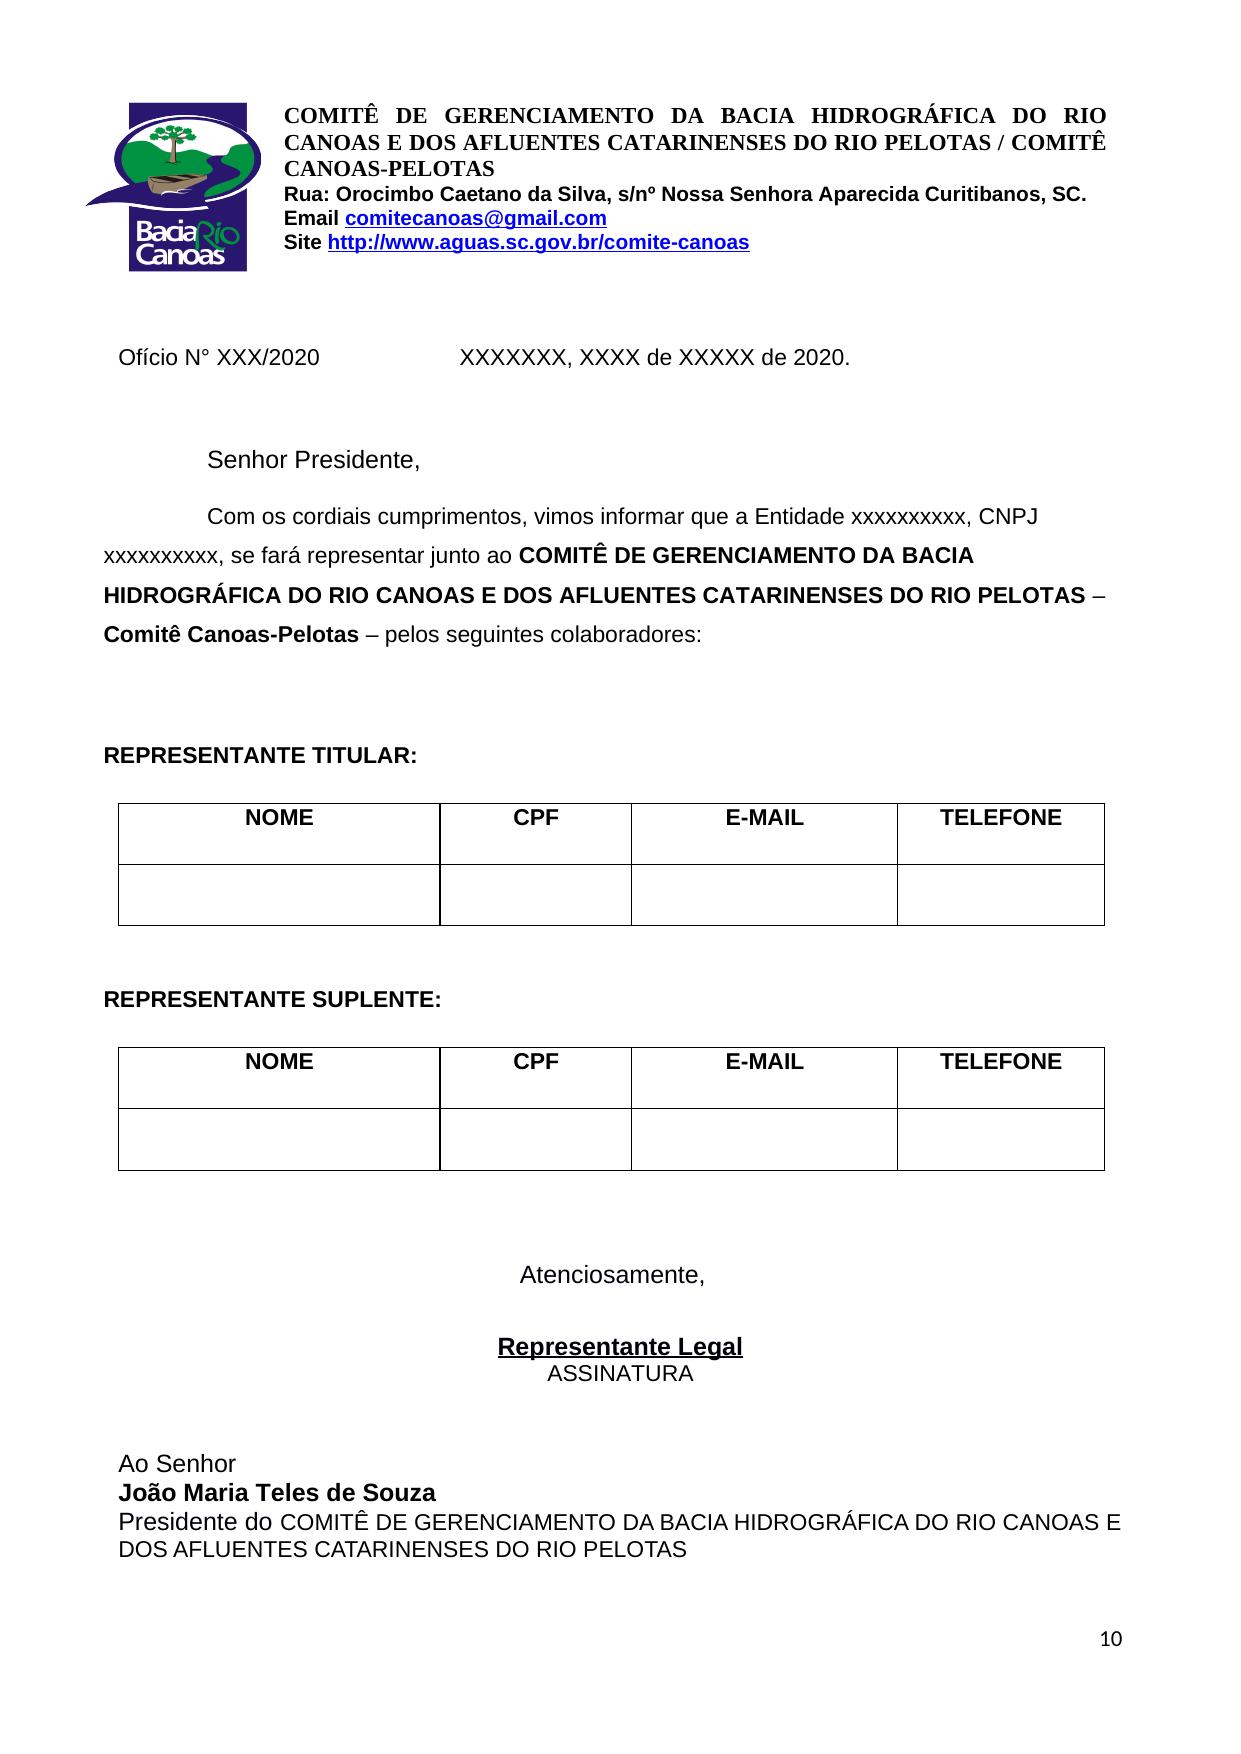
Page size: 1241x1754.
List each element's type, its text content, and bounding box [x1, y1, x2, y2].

table_header E-MAIL [632, 1048, 897, 1108]
text Representante Legal [118, 1331, 1122, 1360]
table_header CPF [441, 1048, 631, 1108]
text Ao Senhor [118, 1449, 1122, 1478]
table_header NOME [119, 1048, 439, 1108]
text Presidente do COMITÊ DE GERENCIAMENTO DA BACIA HIDROGRÁFICA DO RIO CANOAS E DOS AFLUENTES CATARINENSES DO RIO PELOTAS [118, 1507, 1122, 1562]
table_header CPF [441, 804, 631, 864]
table_cell [632, 865, 897, 925]
table_cell [441, 1109, 631, 1169]
text Ofício N° XXX/2020 XXXXXXX, XXXX de XXXXX de 2020. [118, 343, 1122, 370]
table_cell [119, 865, 439, 925]
text REPRESENTANTE TITULAR: [103, 742, 1122, 768]
table_cell [119, 1109, 439, 1169]
table_header TELEFONE [898, 804, 1104, 864]
text ASSINATURA [118, 1360, 1122, 1387]
table_header NOME [119, 804, 439, 864]
text João Maria Teles de Souza [118, 1478, 1122, 1507]
table_cell [632, 1109, 897, 1169]
text REPRESENTANTE SUPLENTE: [103, 986, 1122, 1013]
table_header TELEFONE [898, 1048, 1104, 1108]
table_cell [898, 1109, 1104, 1169]
table_cell [441, 865, 631, 925]
text Com os cordiais cumprimentos, vimos informar que a Entidade xxxxxxxxxx, CNPJ xxxxxxxxxx, se fará representar junto ao COMITÊ DE GERENCIAMENTO DA BACIA HIDROGRÁFICA DO RIO CANOAS E DOS AFLUENTES CATARINENSES DO RIO PELOTAS – Comitê Canoas-Pelotas – pelos seguintes colaboradores: [103, 503, 1122, 648]
table_cell [898, 865, 1104, 925]
table_header E-MAIL [632, 804, 897, 864]
text Senhor Presidente, [207, 446, 1122, 474]
text Atenciosamente, [103, 1259, 1122, 1288]
